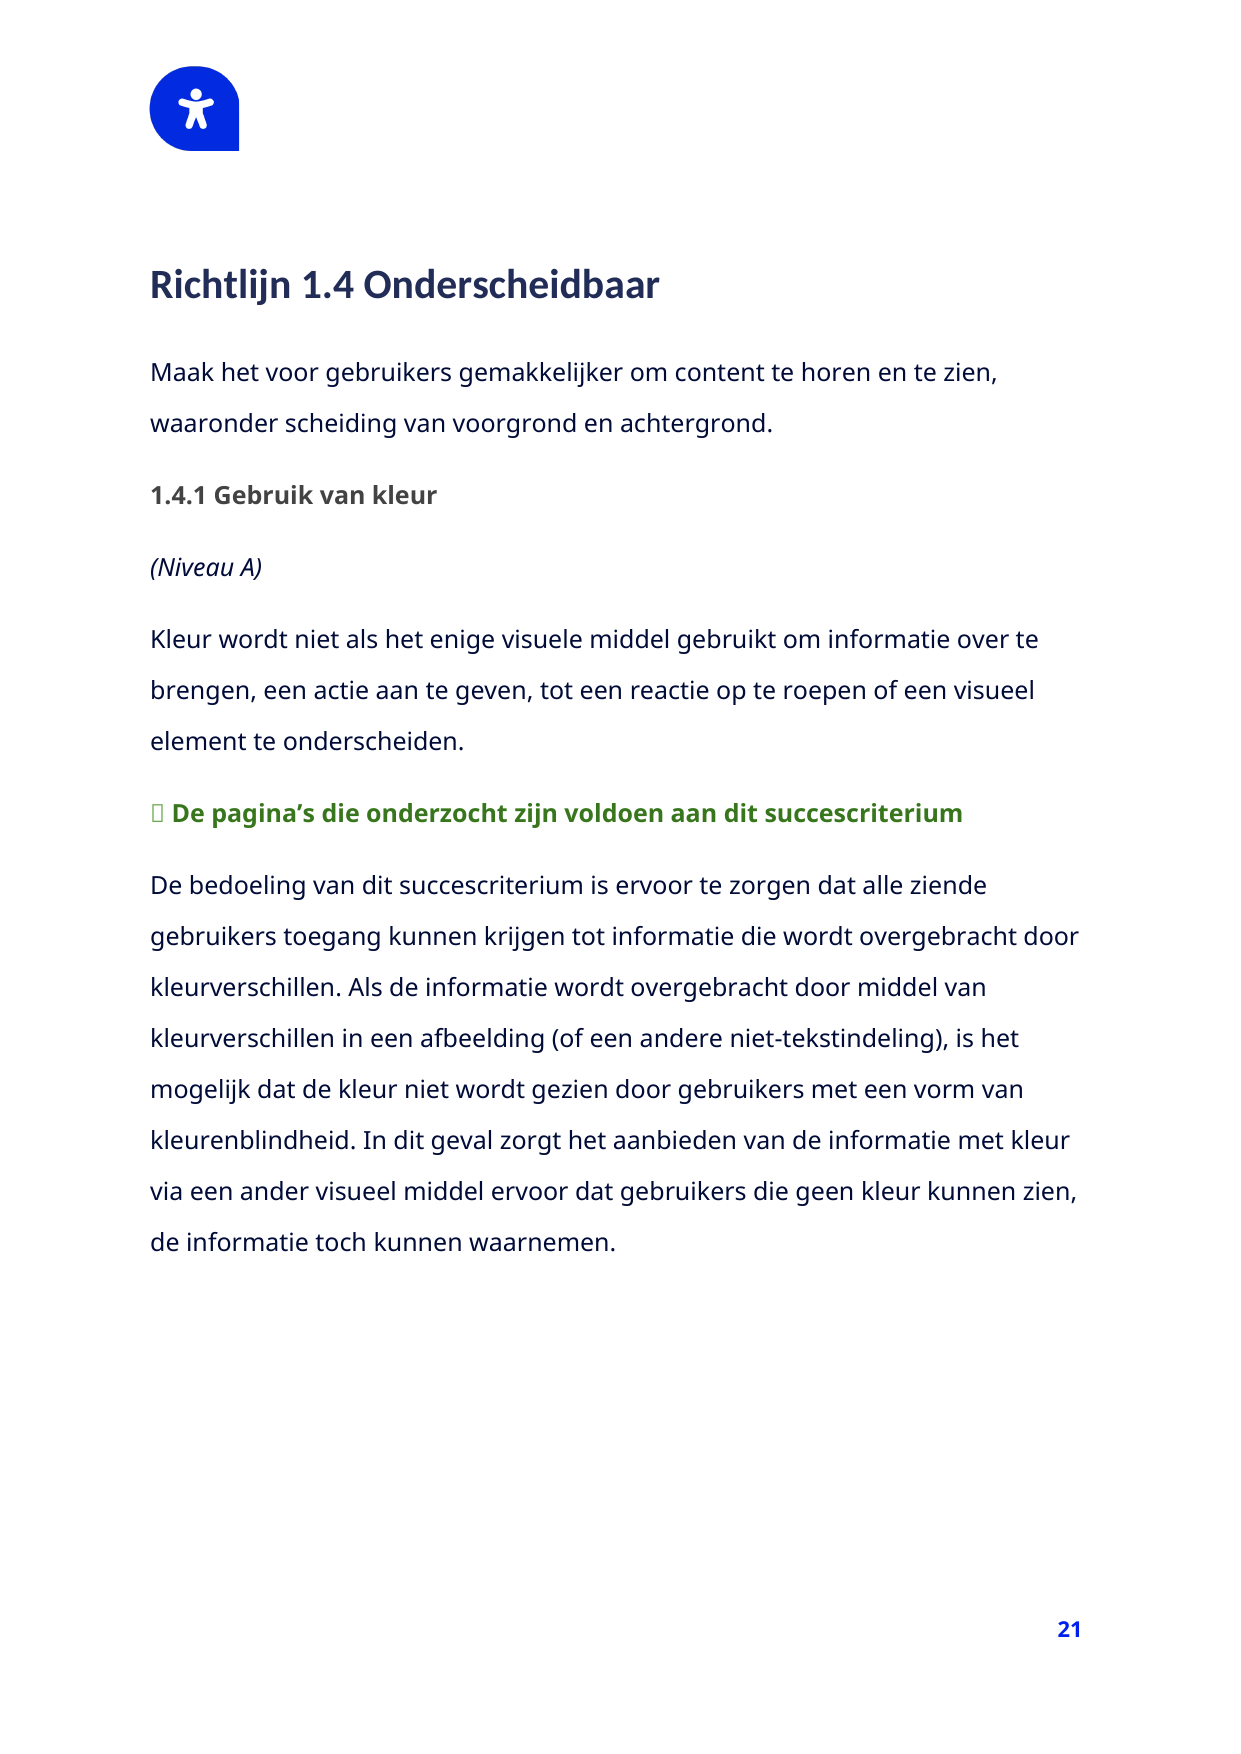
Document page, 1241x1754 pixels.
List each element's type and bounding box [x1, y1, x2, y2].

picture [148, 65, 240, 151]
